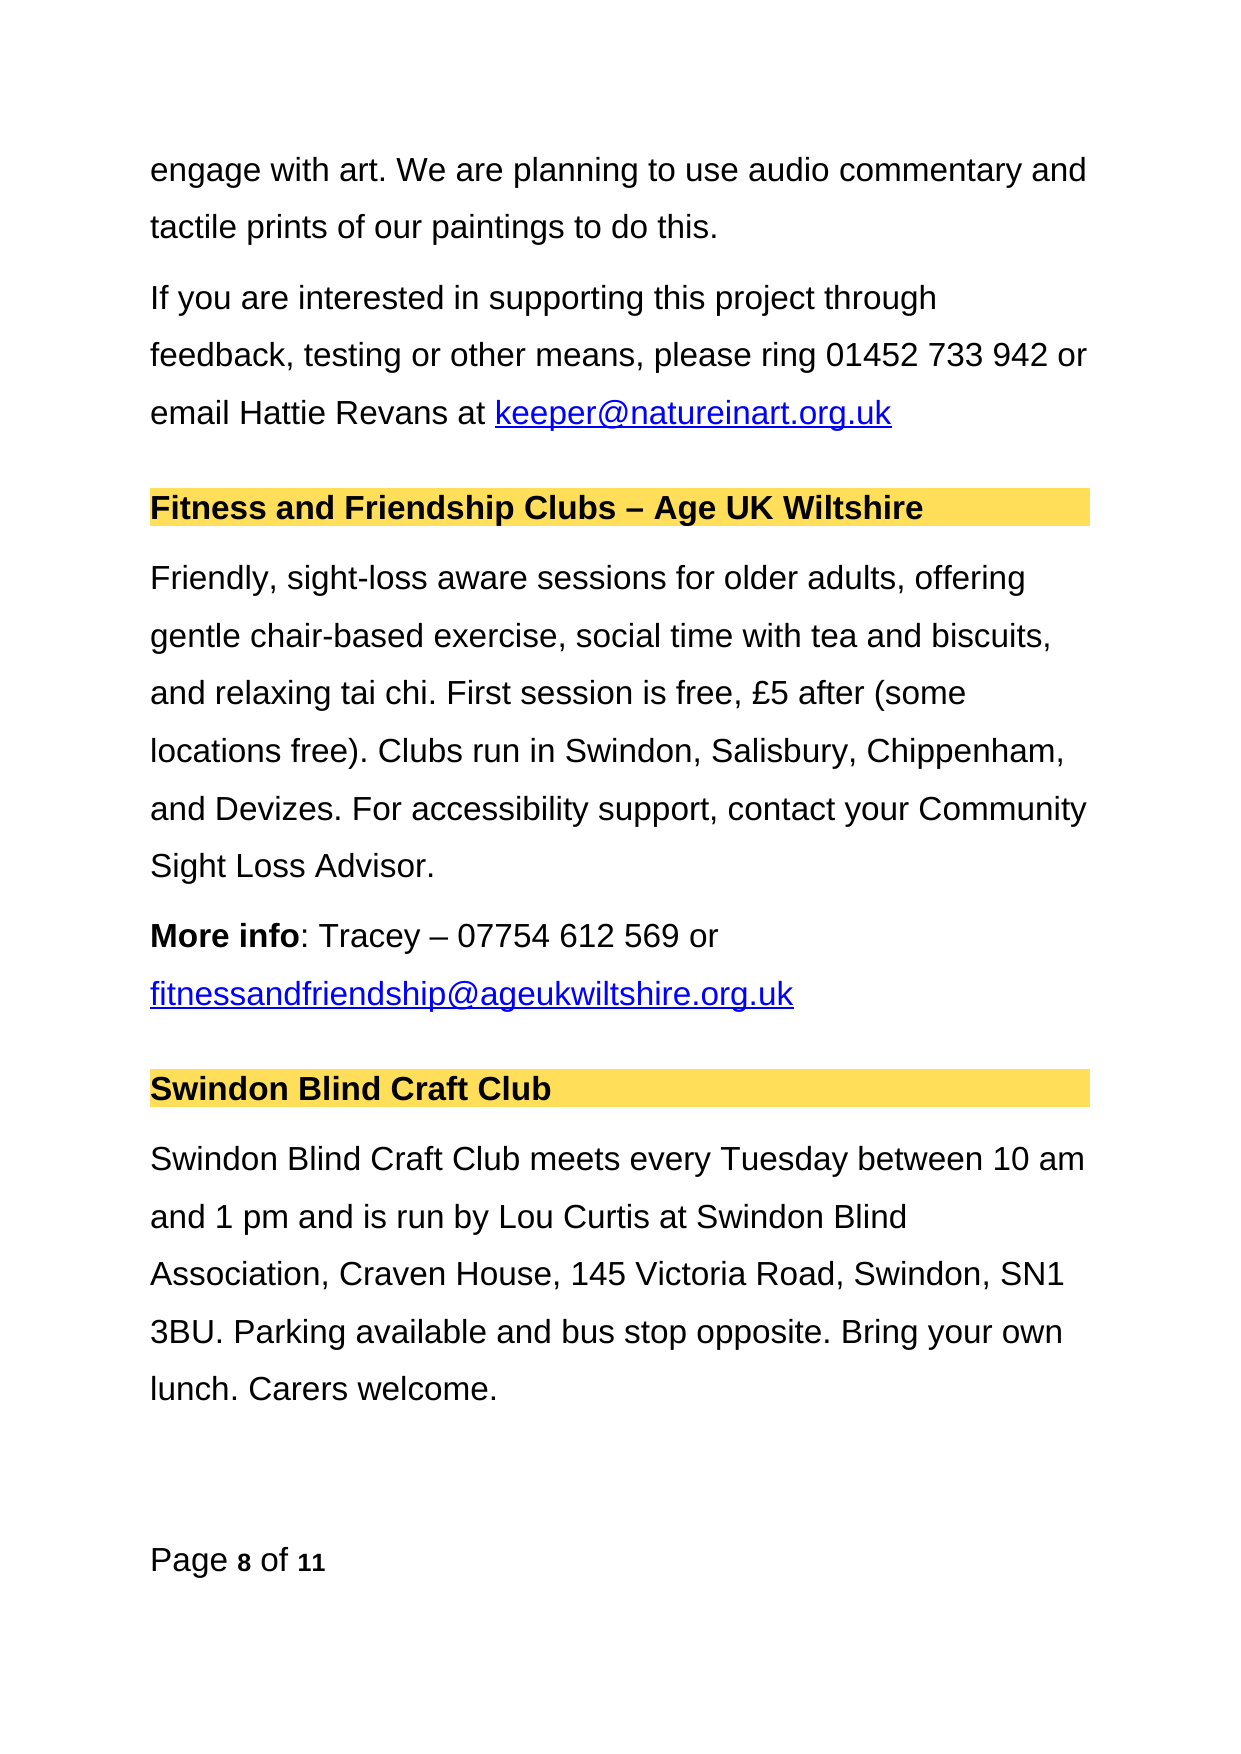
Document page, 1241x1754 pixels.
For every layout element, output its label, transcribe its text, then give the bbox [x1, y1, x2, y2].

text More info: Tracey – 07754 612 569 or fitnessandfriendship@ageukwiltshire.org.uk [150, 916, 1090, 1012]
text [150, 150, 1090, 246]
text If you are interested in supporting this project through feedback, testing or other means, please ring 01452 733 942 or email Hattie Revans at keeper@natureinart.org.uk [150, 278, 1090, 431]
text Swindon Blind Craft Club meets every Tuesday between 10 am and 1 pm and is run by Lou Curtis at Swindon Blind Association, Craven House, 145 Victoria Road, Swindon, SN1 3BU. Parking available and bus stop opposite. Bring your own lunch. Carers welcome. [150, 1139, 1090, 1408]
subtitle Fitness and Friendship Clubs – Age UK Wiltshire [150, 488, 1090, 526]
text Friendly, sight-loss aware sessions for older adults, offering gentle chair-based exercise, social time with tea and biscuits, and relaxing tai chi. First session is free, £5 after (some locations free). Clubs run in Swindon, Salisbury, Chippenham, and Devizes. For accessibility support, contact your Community Sight Loss Advisor. [150, 558, 1090, 884]
subtitle Swindon Blind Craft Club [150, 1069, 1090, 1107]
